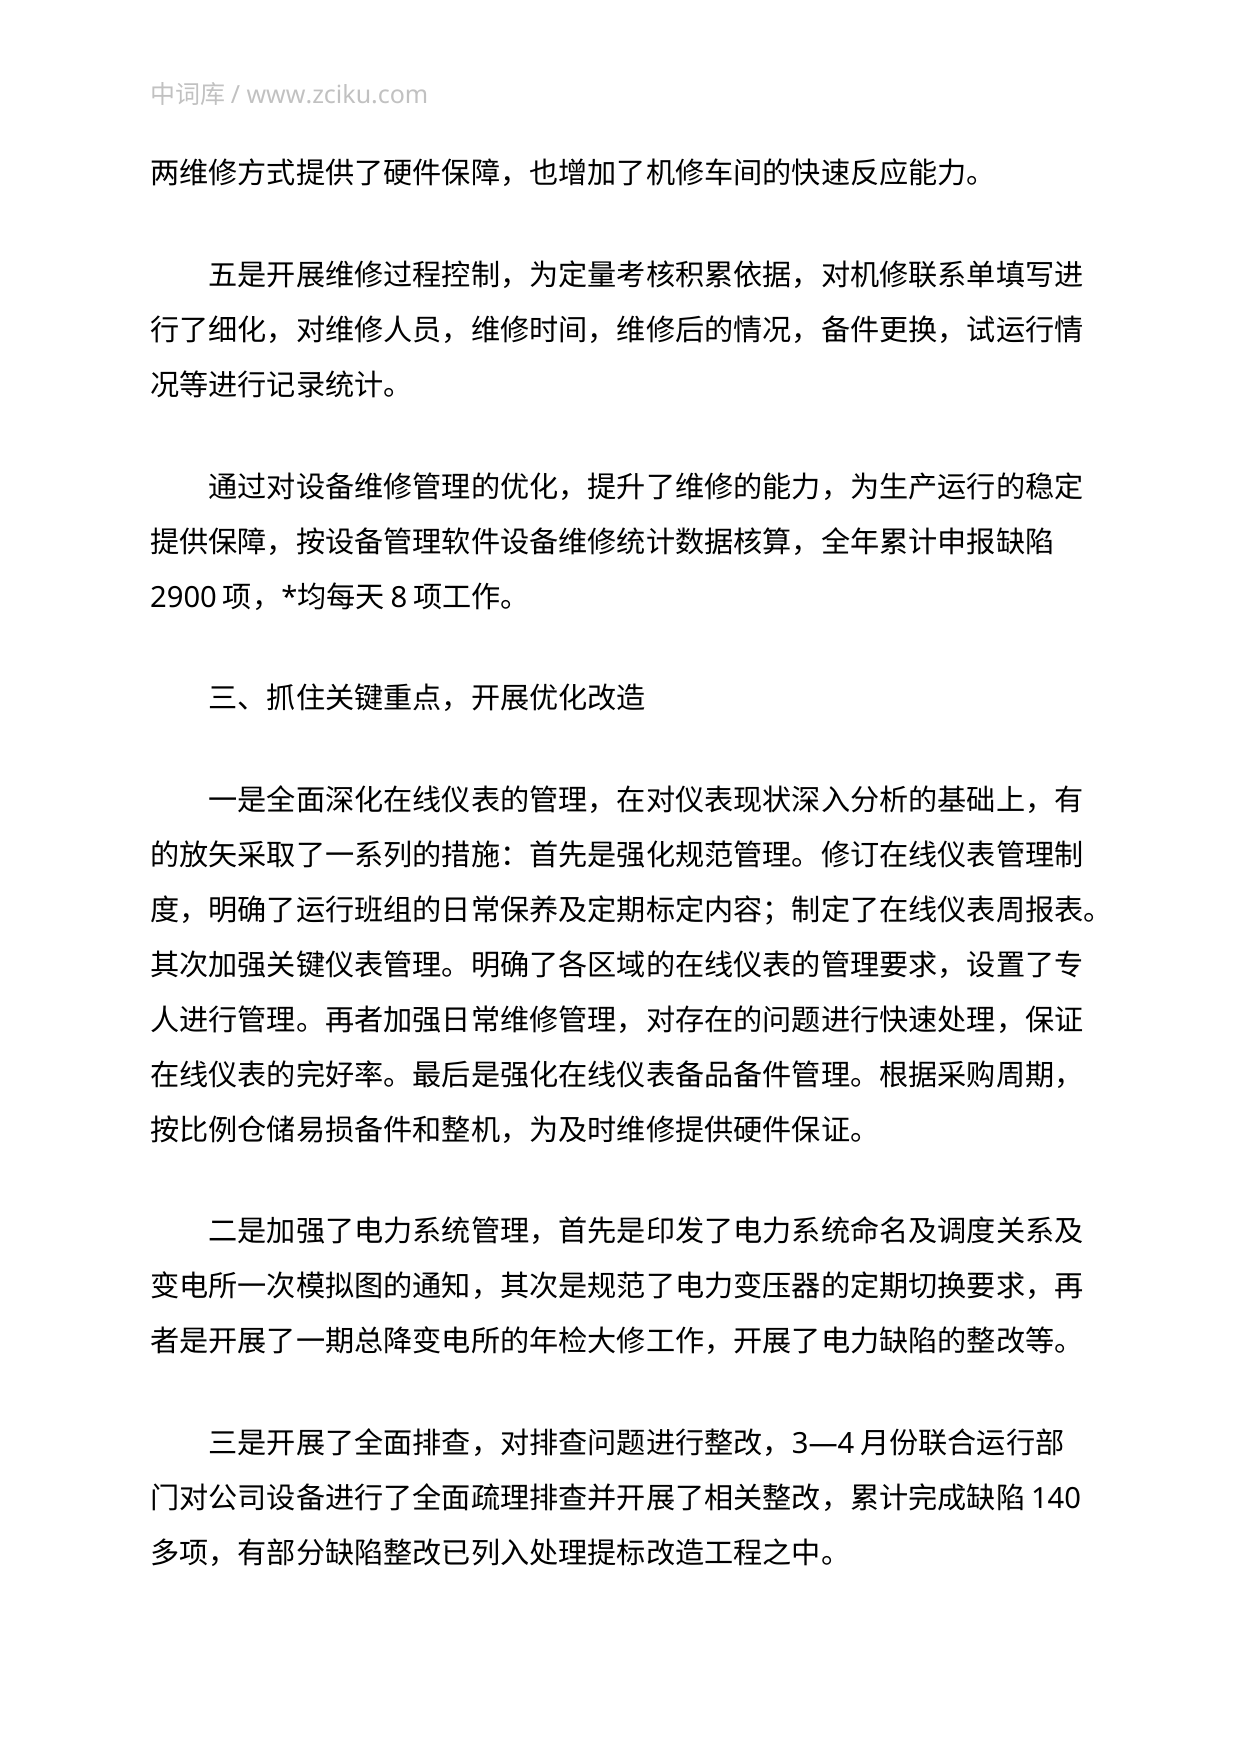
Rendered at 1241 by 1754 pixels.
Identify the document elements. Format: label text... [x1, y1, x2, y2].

text 三、抓住关键重点，开展优化改造 [150, 675, 1090, 717]
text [150, 150, 1090, 192]
text 五是开展维修过程控制，为定量考核积累依据，对机修联系单填写进行了细化，对维修人员，维修时间，维修后的情况，备件更换，试运行情况等进行记录统计。 [150, 252, 1090, 404]
text 二是加强了电力系统管理，首先是印发了电力系统命名及调度关系及变电所一次模拟图的通知，其次是规范了电力变压器的定期切换要求，再者是开展了一期总降变电所的年检大修工作，开展了电力缺陷的整改等。 [150, 1208, 1090, 1360]
text 一是全面深化在线仪表的管理，在对仪表现状深入分析的基础上，有的放矢采取了一系列的措施：首先是强化规范管理。修订在线仪表管理制度，明确了运行班组的日常保养及定期标定内容；制定了在线仪表周报表。其次加强关键仪表管理。明确了各区域的在线仪表的管理要求，设置了专人进行管理。再者加强日常维修管理，对存在的问题进行快速处理，保证在线仪表的完好率。最后是强化在线仪表备品备件管理。根据采购周期，按比例仓储易损备件和整机，为及时维修提供硬件保证。 [150, 777, 1090, 1148]
text 通过对设备维修管理的优化，提升了维修的能力，为生产运行的稳定提供保障，按设备管理软件设备维修统计数据核算，全年累计申报缺陷2900项，*均每天8项工作。 [150, 463, 1090, 616]
text 三是开展了全面排查，对排查问题进行整改，3—4月份联合运行部门对公司设备进行了全面疏理排查并开展了相关整改，累计完成缺陷140多项，有部分缺陷整改已列入处理提标改造工程之中。 [150, 1419, 1090, 1572]
